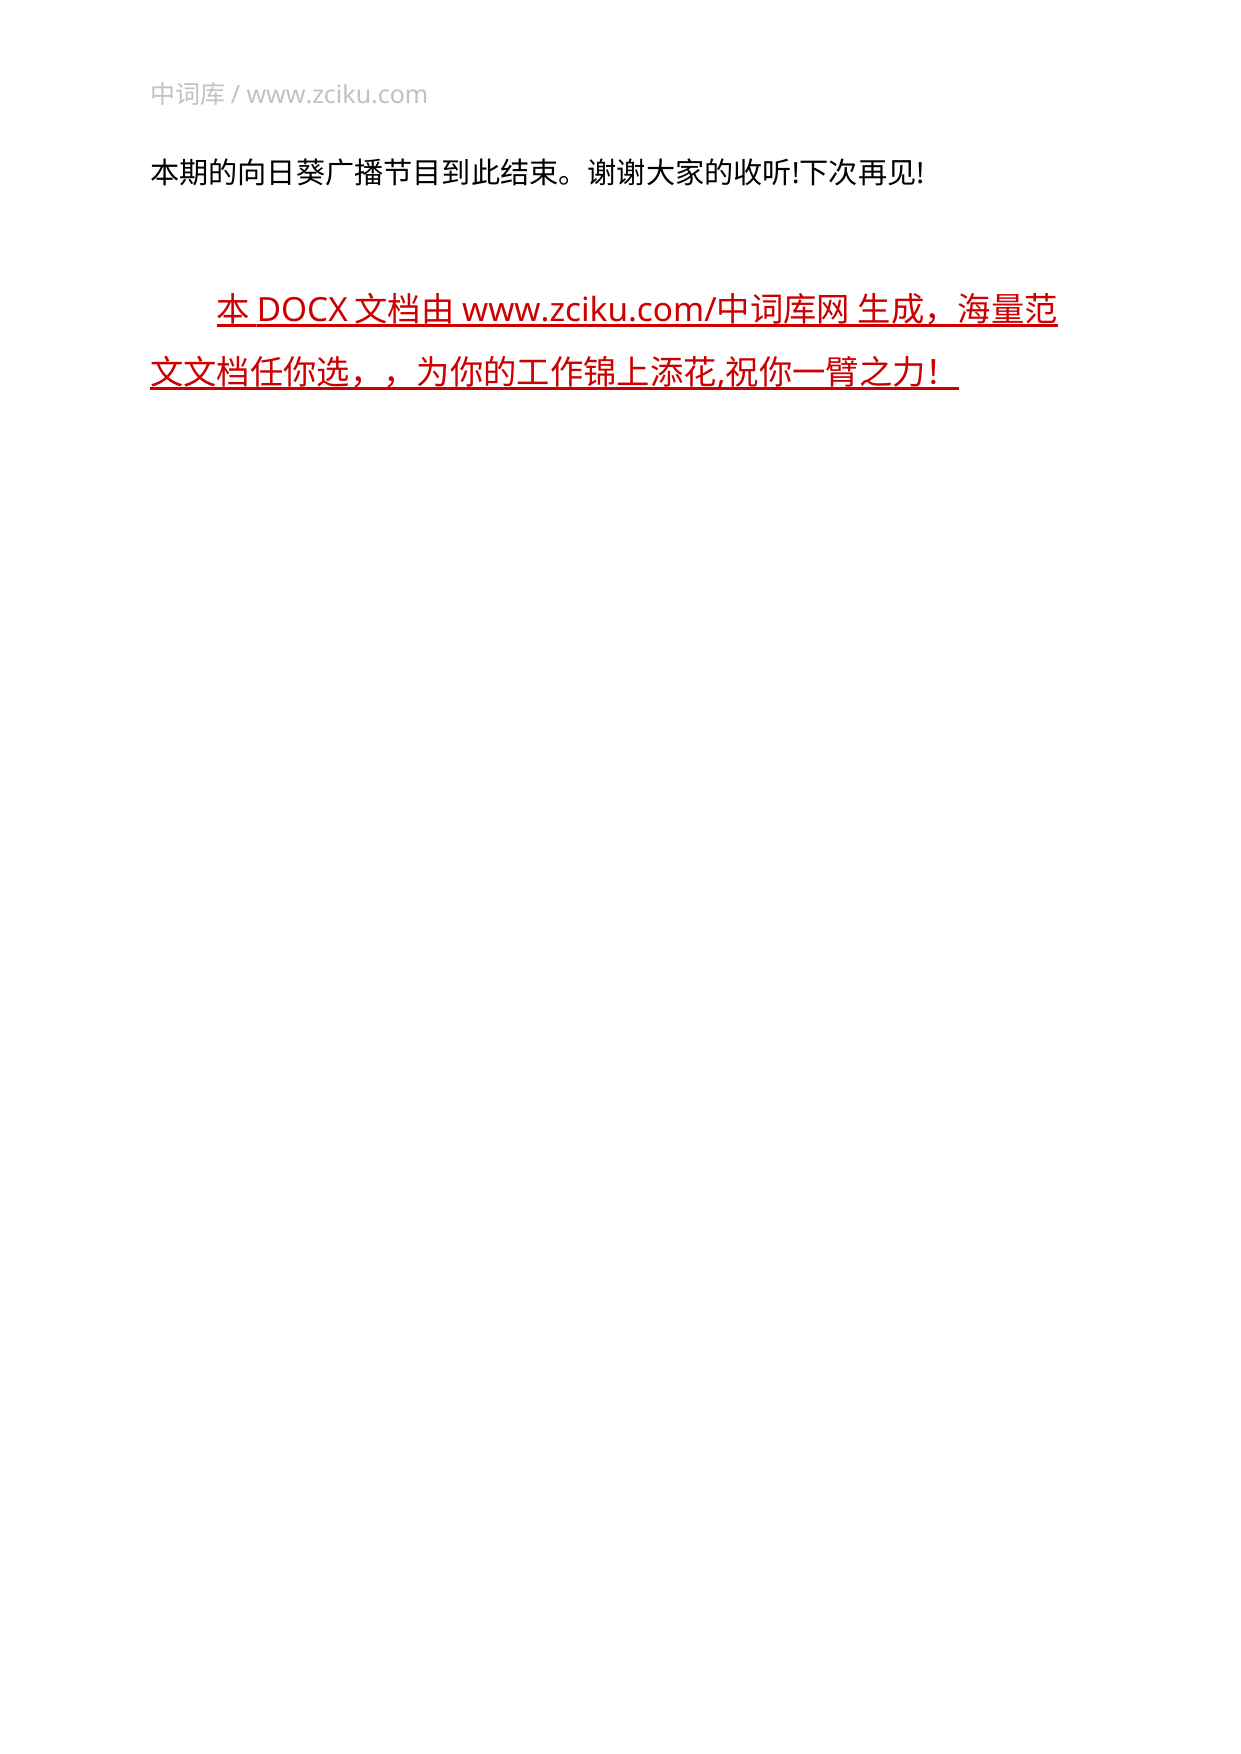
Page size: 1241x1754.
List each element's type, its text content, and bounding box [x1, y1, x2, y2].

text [150, 150, 1090, 192]
text 本DOCX文档由 www.zciku.com/中词库网 生成，海量范文文档任你选，，为你的工作锦上添花,祝你一臂之力！ [150, 283, 1090, 394]
